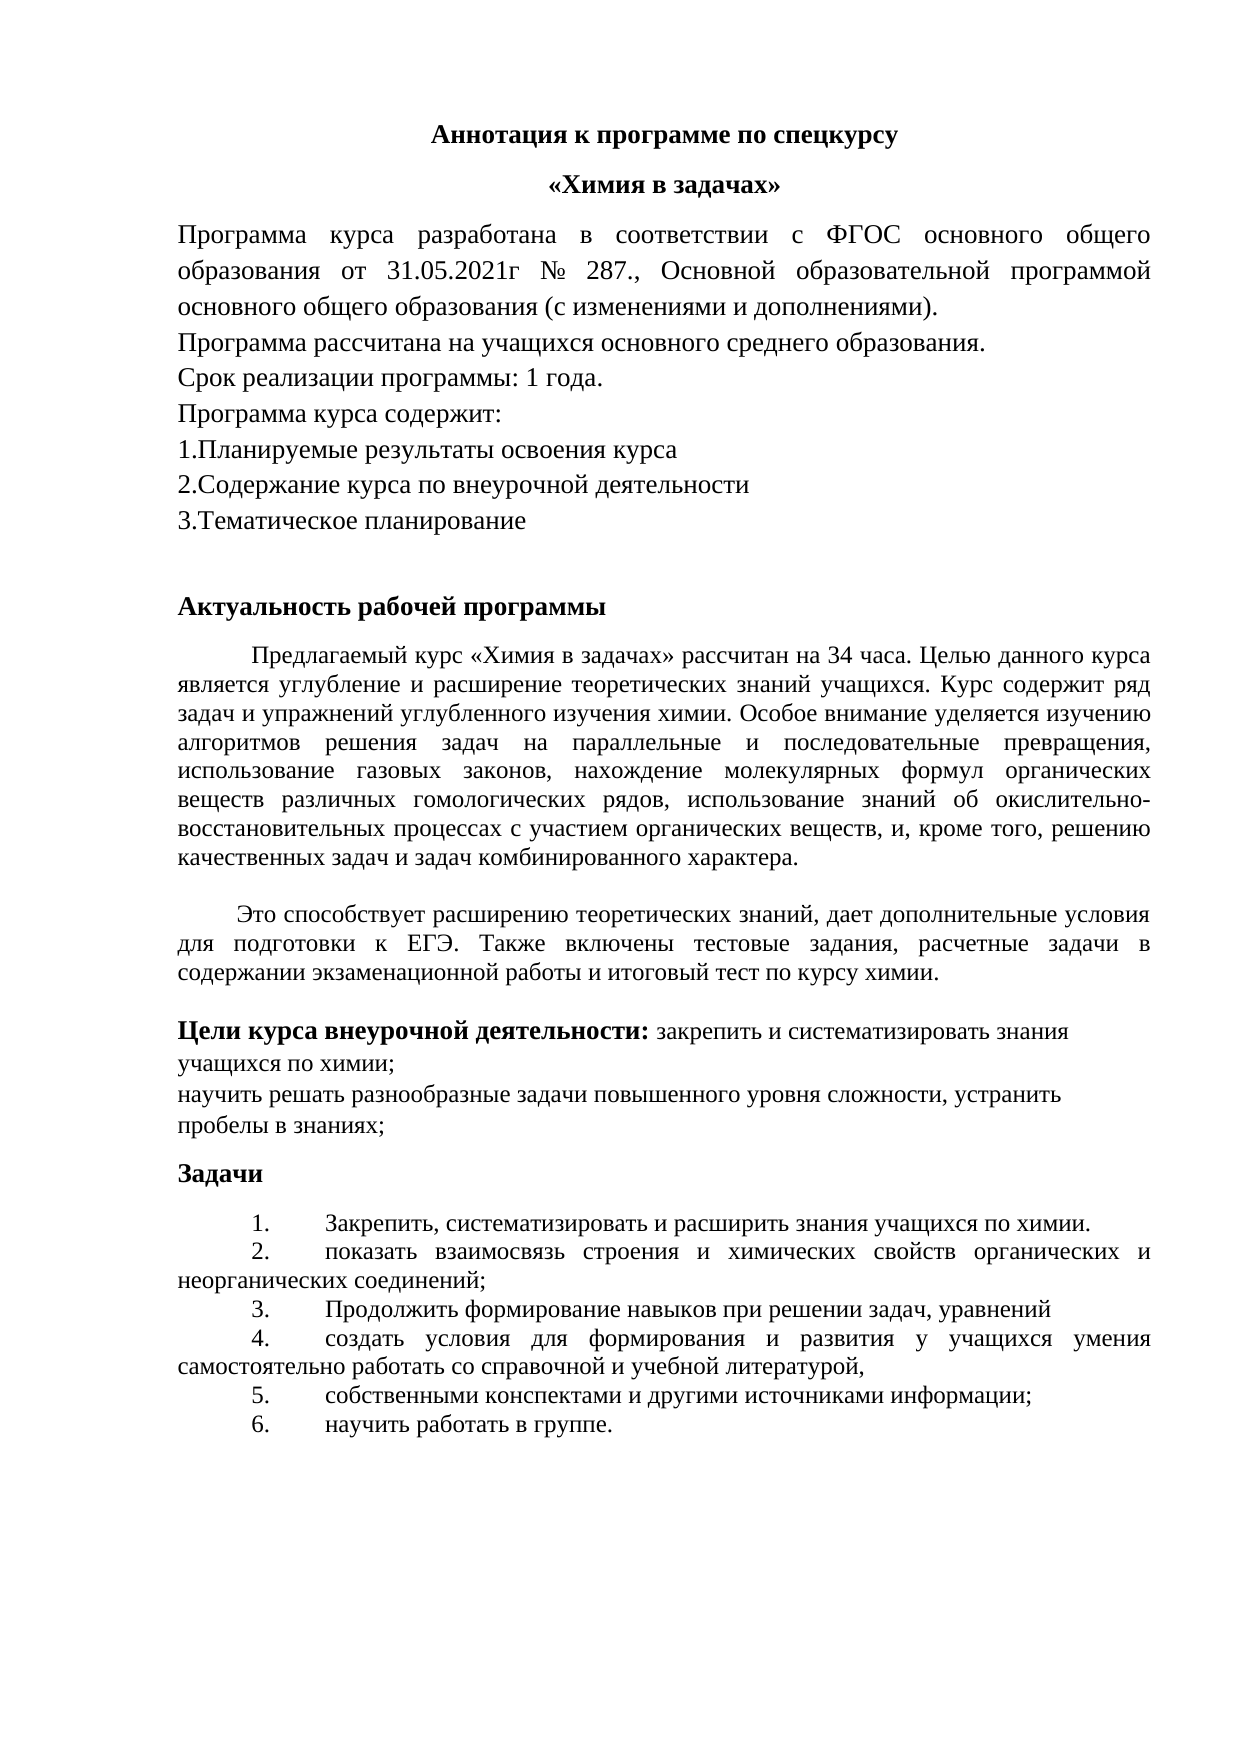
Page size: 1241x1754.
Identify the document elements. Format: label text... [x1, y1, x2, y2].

list научить работать в группе. [177, 1409, 1152, 1438]
text Программа рассчитана на учащихся основного среднего образования. [177, 326, 1152, 357]
list собственными конспектами и другими источниками информации; [177, 1380, 1152, 1409]
text 2.Содержание курса по внеурочной деятельности [177, 469, 1152, 500]
list Продолжить формирование навыков при решении задач, уравнений [177, 1294, 1152, 1323]
text Цели курса внеурочной деятельности: закрепить и систематизировать знания учащихся по химии; научить решать разнообразные задачи повышенного уровня сложности, устранить пробелы в знаниях; [177, 1014, 1152, 1138]
text Срок реализации программы: 1 года. [177, 361, 1152, 393]
text Задачи [177, 1157, 1152, 1189]
list показать взаимосвязь строения и химических свойств органических и неорганических соединений; [177, 1236, 1152, 1294]
text Аннотация к программе по спецкурсу [177, 118, 1152, 149]
text Программа курса разработана в соответствии с ФГОС основного общего образования от 31.05.2021г № 287., Основной образовательной программой основного общего образования (с изменениями и дополнениями). [177, 218, 1152, 321]
text Это способствует расширению теоретических знаний, дает дополнительные условия для подготовки к ЕГЭ. Также включены тестовые задания, расчетные задачи в содержании экзаменационной работы и итоговый тест по курсу химии. [177, 871, 1152, 986]
text Предлагаемый курс «Химия в задачах» рассчитан на 34 часа. Целью данного курса является углубление и расширение теоретических знаний учащихся. Курс содержит ряд задач и упражнений углубленного изучения химии. Особое внимание уделяется изучению алгоритмов решения задач на параллельные и последовательные превращения, использование газовых законов, нахождение молекулярных формул органических веществ различных гомологических рядов, использование знаний об окислительно-восстановительных процессах с участием органических веществ, и, кроме того, решению качественных задач и задач комбинированного характера. [177, 641, 1152, 871]
list Закрепить, систематизировать и расширить знания учащихся по химии. [177, 1208, 1152, 1236]
text Актуальность рабочей программы [177, 590, 1152, 621]
text 1.Планируемые результаты освоения курса [177, 433, 1152, 464]
text 3.Тематическое планирование [177, 504, 1152, 536]
text «Химия в задачах» [177, 168, 1152, 199]
list создать условия для формирования и развития у учащихся умения самостоятельно работать со справочной и учебной литературой, [177, 1323, 1152, 1380]
text Программа курса содержит: [177, 397, 1152, 428]
